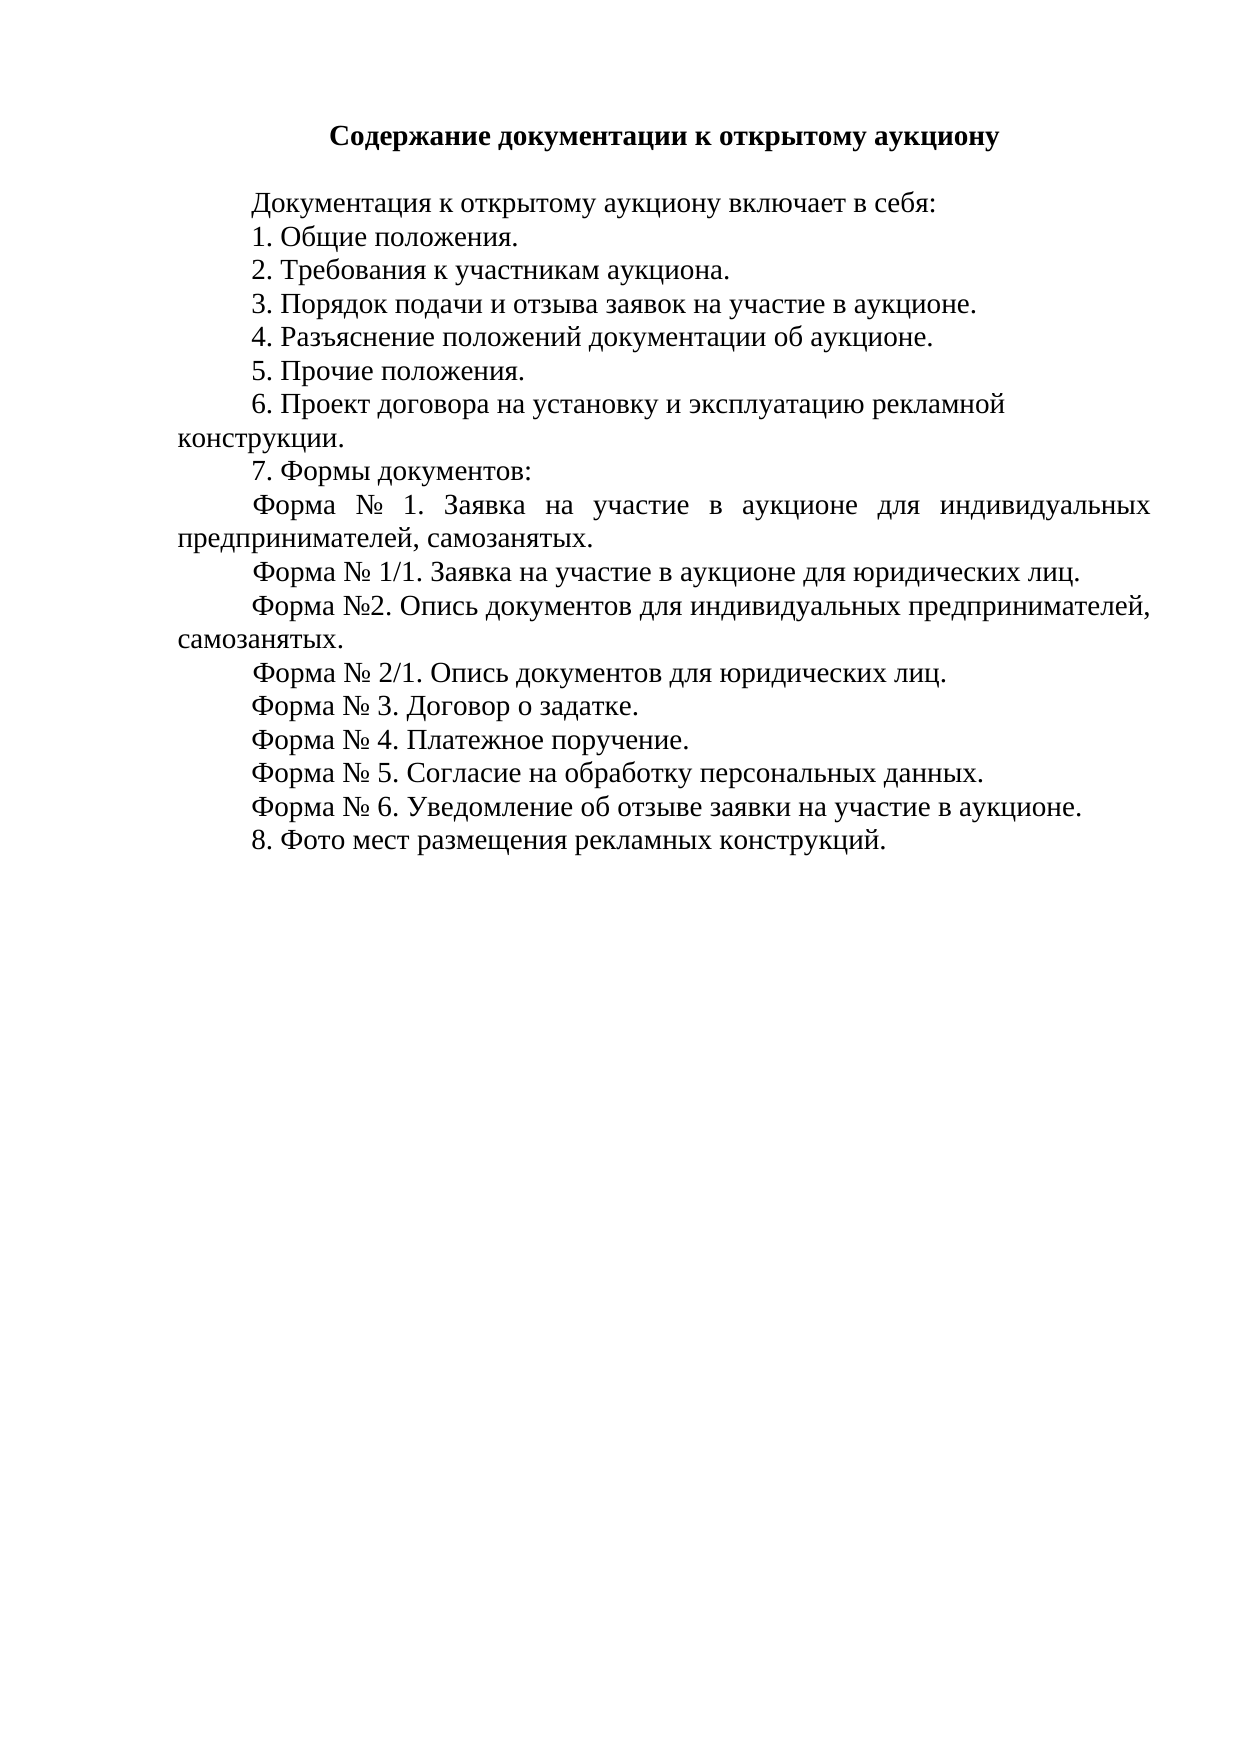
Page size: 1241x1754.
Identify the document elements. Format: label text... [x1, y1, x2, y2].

text 4. Разъяснение положений документации об аукционе. [177, 319, 1152, 353]
text Форма № 6. Уведомление об отзыве заявки на участие в аукционе. [215, 789, 1152, 822]
text Документация к открытому аукциону включает в себя: [177, 185, 1152, 219]
text Форма № 1/1. Заявка на участие в аукционе для юридических лиц. [252, 554, 1152, 588]
text Форма № 1. Заявка на участие в аукционе для индивидуальных предпринимателей, самозанятых. [177, 487, 1152, 554]
text Форма № 4. Платежное поручение. [215, 722, 1152, 755]
text 1. Общие положения. [177, 219, 1152, 252]
text 6. Проект договора на установку и эксплуатацию рекламной конструкции. [177, 386, 1152, 453]
text 2. Требования к участникам аукциона. [177, 252, 1152, 286]
text Форма № 3. Договор о задатке. [215, 688, 1152, 722]
text Форма №2. Опись документов для индивидуальных предпринимателей, самозанятых. [177, 588, 1152, 655]
text Форма № 2/1. Опись документов для юридических лиц. [252, 655, 1152, 688]
text 7. Формы документов: [177, 453, 1152, 487]
text Содержание документации к открытому аукциону [177, 118, 1152, 152]
text 8. Фото мест размещения рекламных конструкций. [177, 822, 1152, 856]
text 5. Прочие положения. [177, 353, 1152, 386]
text 3. Порядок подачи и отзыва заявок на участие в аукционе. [177, 286, 1152, 319]
text Форма № 5. Согласие на обработку персональных данных. [215, 755, 1152, 789]
